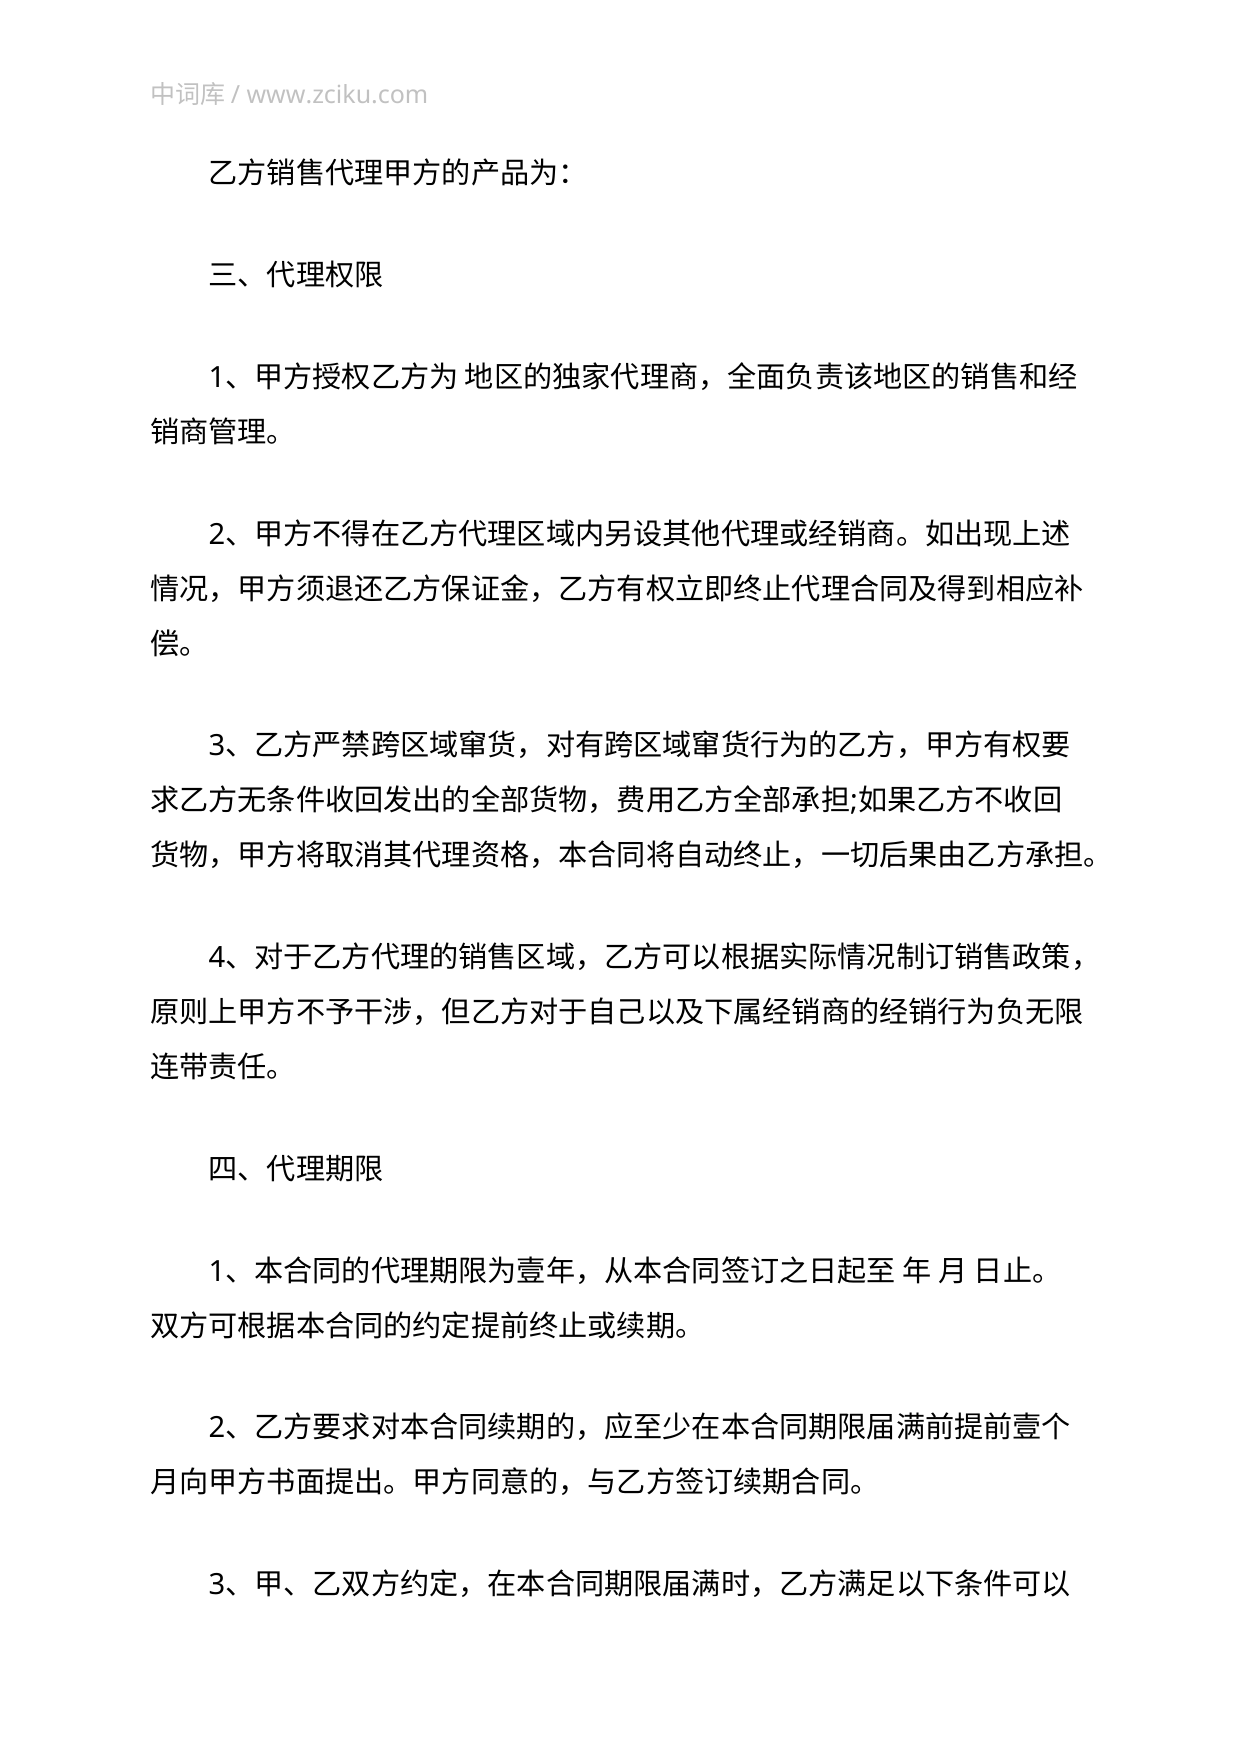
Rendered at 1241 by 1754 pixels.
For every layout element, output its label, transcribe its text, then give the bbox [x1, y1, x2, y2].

text 1、甲方授权乙方为 地区的独家代理商，全面负责该地区的销售和经销商管理。 [150, 353, 1090, 451]
text 2、乙方要求对本合同续期的，应至少在本合同期限届满前提前壹个月向甲方书面提出。甲方同意的，与乙方签订续期合同。 [150, 1404, 1090, 1501]
text 四、代理期限 [150, 1145, 1090, 1188]
text 乙方销售代理甲方的产品为： [150, 150, 1090, 192]
text 1、本合同的代理期限为壹年，从本合同签订之日起至 年 月 日止。双方可根据本合同的约定提前终止或续期。 [150, 1247, 1090, 1344]
text 2、甲方不得在乙方代理区域内另设其他代理或经销商。如出现上述情况，甲方须退还乙方保证金，乙方有权立即终止代理合同及得到相应补偿。 [150, 510, 1090, 662]
text 3、乙方严禁跨区域窜货，对有跨区域窜货行为的乙方，甲方有权要求乙方无条件收回发出的全部货物，费用乙方全部承担;如果乙方不收回货物，甲方将取消其代理资格，本合同将自动终止，一切后果由乙方承担。 [150, 722, 1090, 874]
text 三、代理权限 [150, 252, 1090, 294]
text 4、对于乙方代理的销售区域，乙方可以根据实际情况制订销售政策，原则上甲方不予干涉，但乙方对于自己以及下属经销商的经销行为负无限连带责任。 [150, 934, 1090, 1086]
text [150, 1561, 1090, 1603]
